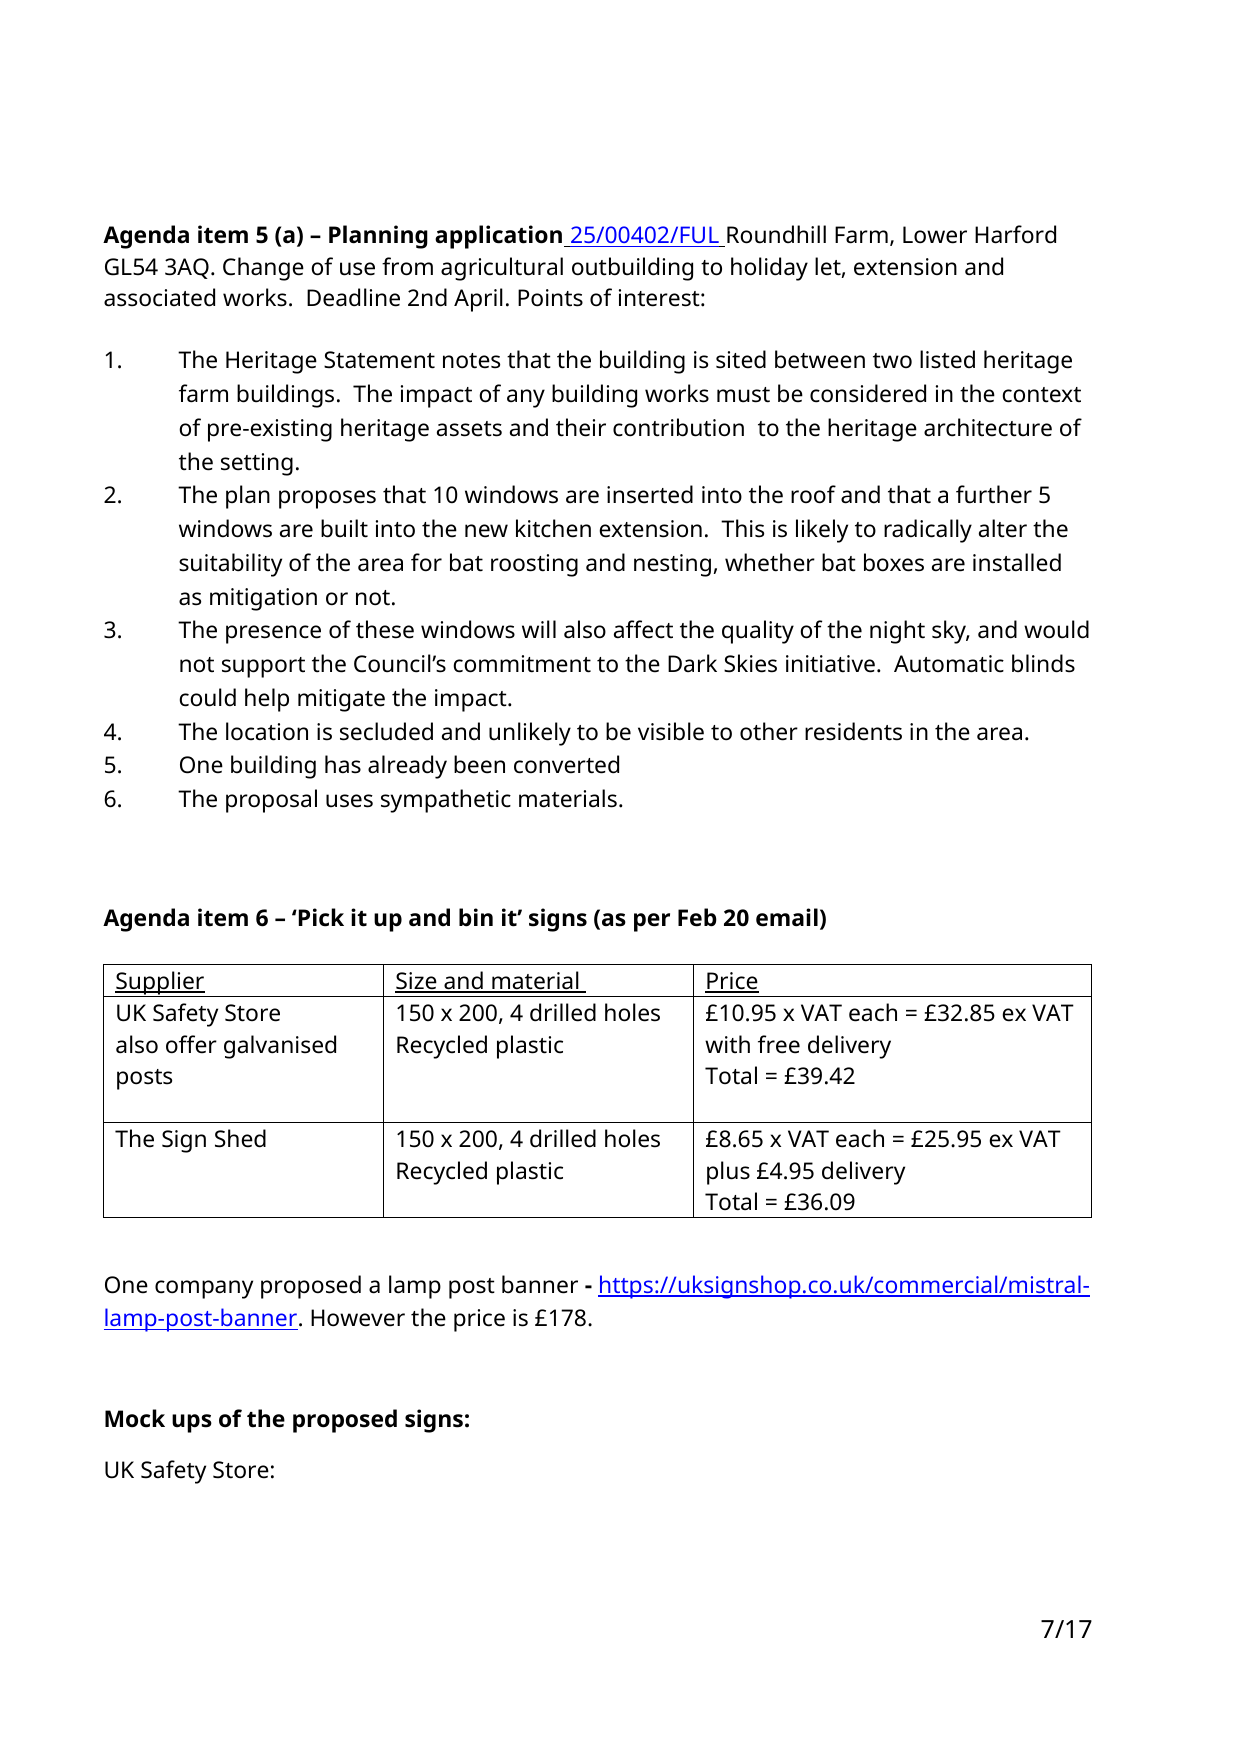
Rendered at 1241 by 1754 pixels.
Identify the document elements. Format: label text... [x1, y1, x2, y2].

list The Heritage Statement notes that the building is sited between two listed heritage farm buildings. The impact of any building works must be considered in the context of pre-existing heritage assets and their contribution to the heritage architecture of the setting. [103, 344, 1092, 477]
table_cell £8.65 x VAT each = £25.95 ex VAT plus £4.95 delivery Total = £36.09 [694, 1123, 1091, 1217]
table_cell 150 x 200, 4 drilled holes Recycled plastic [384, 1123, 693, 1217]
table_cell The Sign Shed [104, 1123, 383, 1217]
table_header Price [694, 965, 1091, 996]
list The presence of these windows will also affect the quality of the night sky, and would not support the Council’s commitment to the Dark Skies initiative. Automatic blinds could help mitigate the impact. [103, 614, 1092, 713]
table_cell UK Safety Store also offer galvanised posts [104, 997, 383, 1122]
text Agenda item 5 (a) – Planning application 25/00402/FUL Roundhill Farm, Lower Harford GL54 3AQ. Change of use from agricultural outbuilding to holiday let, extension and associated works. Deadline 2nd April. Points of interest: [103, 219, 1092, 313]
list The plan proposes that 10 windows are inserted into the roof and that a further 5 windows are built into the new kitchen extension. This is likely to radically alter the suitability of the area for bat roosting and nesting, whether bat boxes are installed as mitigation or not. [103, 479, 1092, 612]
table_header Supplier [104, 965, 383, 996]
table_cell £10.95 x VAT each = £32.85 ex VAT with free delivery Total = £39.42 [694, 997, 1091, 1122]
text Mock ups of the proposed signs: [103, 1403, 1092, 1434]
list The location is secluded and unlikely to be visible to other residents in the area. [103, 715, 1092, 747]
text UK Safety Store: [103, 1453, 1092, 1485]
list The proposal uses sympathetic materials. [103, 783, 1092, 814]
text Agenda item 6 – ‘Pick it up and bin it’ signs (as per Feb 20 email) [103, 901, 1092, 933]
table_header Size and material [384, 965, 693, 996]
list One building has already been converted [103, 749, 1092, 780]
table_cell 150 x 200, 4 drilled holes Recycled plastic [384, 997, 693, 1122]
text One company proposed a lamp post banner - https://uksignshop.co.uk/commercial/mistral-lamp-post-banner. However the price is £178. [103, 1268, 1092, 1333]
